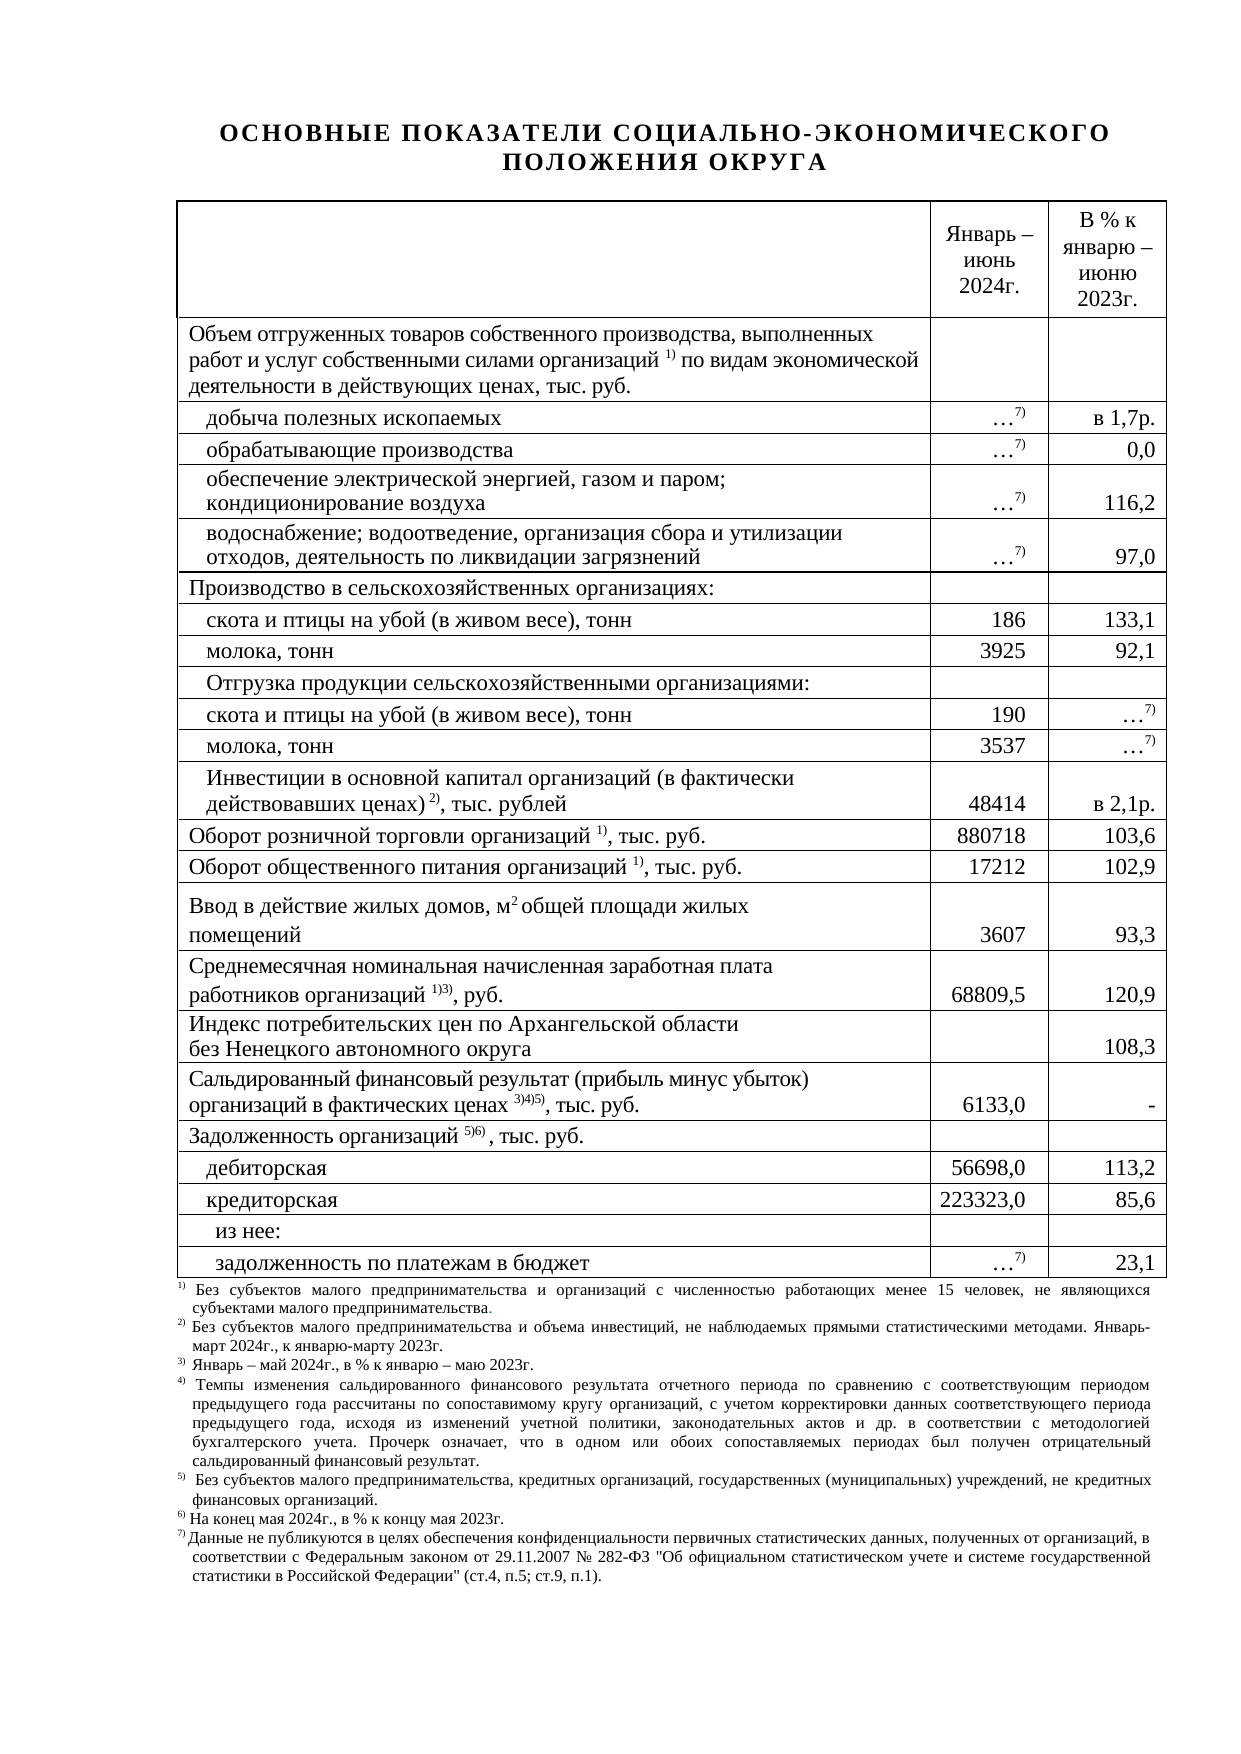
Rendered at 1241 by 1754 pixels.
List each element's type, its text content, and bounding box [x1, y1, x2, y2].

table_cell 120,9 [1049, 951, 1166, 1009]
table_cell 223323,0 [931, 1184, 1048, 1214]
table_cell …7) [931, 434, 1048, 464]
text 1) Без субъектов малого предпринимательства и организаций с численностью работающих менее 15 человек, не являющихся субъектами малого предпринимательства. [177, 1280, 1152, 1317]
table_cell дебиторская [178, 1152, 930, 1183]
text 5) Без субъектов малого предпринимательства, кредитных организаций, государственных (муниципальных) учреждений, не кредитных финансовых организаций. [177, 1470, 1152, 1508]
table_cell добыча полезных ископаемых [178, 402, 930, 432]
text Основные показатели социально-экономического положения ОКРУГА [177, 118, 1152, 176]
table_cell 186 [931, 604, 1048, 634]
table_cell [1049, 573, 1166, 603]
table_cell Отгрузка продукции сельскохозяйственными организациями: [178, 667, 930, 698]
text 6) На конец мая 2024г., в % к концу мая 2023г. [177, 1508, 1152, 1528]
table_cell 880718 [931, 820, 1048, 850]
table_cell скота и птицы на убой (в живом весе), тонн [178, 604, 930, 634]
text 3) Январь – май 2024г., в % к январю – маю 2023г. [177, 1355, 1152, 1374]
table_cell [931, 1121, 1048, 1151]
table_cell 108,3 [1049, 1011, 1166, 1062]
table_cell [1049, 1215, 1166, 1246]
table_cell Объем отгруженных товаров собственного производства, выполненных работ и услуг собственными силами организаций 1) по видам экономической деятельности в действующих ценах, тыс. руб. [178, 318, 930, 401]
table_cell Индекс потребительских цен по Архангельской области без Ненецкого автономного округа [178, 1011, 930, 1062]
table_cell Сальдированный финансовый результат (прибыль минус убыток) организаций в фактических ценах 3)4)5), тыс. руб. [178, 1063, 930, 1119]
table_cell 93,3 [1049, 883, 1166, 949]
table_cell в 2,1р. [1049, 762, 1166, 819]
table_cell задолженность по платежам в бюджет [178, 1247, 930, 1277]
table_cell 113,2 [1049, 1152, 1166, 1183]
table_cell кредиторская [178, 1184, 930, 1214]
table_cell …7) [1049, 699, 1166, 729]
table_cell [1049, 318, 1166, 401]
table_cell [1049, 1121, 1166, 1151]
table_cell 6133,0 [931, 1063, 1048, 1119]
table_cell [931, 573, 1048, 603]
table_cell молока, тонн [178, 730, 930, 761]
table_cell 102,9 [1049, 851, 1166, 882]
table_cell 17212 [931, 851, 1048, 882]
table_cell 0,0 [1049, 434, 1166, 464]
table_cell 133,1 [1049, 604, 1166, 634]
text 4) Темпы изменения сальдированного финансового результата отчетного периода по сравнению с соответствующим периодом предыдущего года рассчитаны по сопоставимому кругу организаций, с учетом корректировки данных соответствующего периода предыдущего года, исходя из изменений учетной политики, законодательных актов и др. в соответствии с методологией бухгалтерского учета. Прочерк означает, что в одном или обоих сопоставляемых периодах был получен отрицательный сальдированный финансовый результат. [177, 1374, 1152, 1470]
table_cell скота и птицы на убой (в живом весе), тонн [178, 699, 930, 729]
table_cell …7) [1049, 730, 1166, 761]
table_cell обеспечение электрической энергией, газом и паром; кондиционирование воздуха [178, 465, 930, 518]
table_cell [1049, 667, 1166, 698]
table_cell 92,1 [1049, 636, 1166, 666]
table_cell [931, 318, 1048, 401]
table_cell 48414 [931, 762, 1048, 819]
table_cell в 1,7р. [1049, 402, 1166, 432]
table_cell [931, 667, 1048, 698]
table_cell 190 [931, 699, 1048, 729]
table_cell Ввод в действие жилых домов, м2 общей площади жилых помещений [178, 883, 930, 949]
text 7) Данные не публикуются в целях обеспечения конфиденциальности первичных статистических данных, полученных от организаций, в соответствии с Федеральным законом от 29.11.2007 № 282-ФЗ "Об официальном статистическом учете и системе государственной статистики в Российской Федерации" (ст.4, п.5; ст.9, п.1). [177, 1528, 1152, 1585]
table_cell Инвестиции в основной капитал организаций (в фактически действовавших ценах) 2), тыс. рублей [178, 762, 930, 819]
table_cell 97,0 [1049, 519, 1166, 571]
table_cell 116,2 [1049, 465, 1166, 518]
table_cell 85,6 [1049, 1184, 1166, 1214]
table_cell 3925 [931, 636, 1048, 666]
table_cell 56698,0 [931, 1152, 1048, 1183]
table_cell - [1049, 1063, 1166, 1119]
table_cell …7) [931, 519, 1048, 571]
table_cell 68809,5 [931, 951, 1048, 1009]
table_header [178, 202, 930, 317]
table_cell …7) [931, 465, 1048, 518]
table_cell 23,1 [1049, 1247, 1166, 1277]
table_cell Среднемесячная номинальная начисленная заработная плата работников организаций 1)3), руб. [178, 951, 930, 1009]
table_cell 3537 [931, 730, 1048, 761]
table_cell Оборот розничной торговли организаций 1), тыс. руб. [178, 820, 930, 850]
table_cell [931, 1011, 1048, 1062]
table_cell водоснабжение; водоотведение, организация сбора и утилизации отходов, деятельность по ликвидации загрязнений [178, 519, 930, 571]
table_cell 3607 [931, 883, 1048, 949]
table_cell …7) [931, 402, 1048, 432]
table_cell Оборот общественного питания организаций 1), тыс. руб. [178, 851, 930, 882]
table_cell Производство в сельскохозяйственных организациях: [178, 572, 930, 603]
table_cell [931, 1215, 1048, 1246]
table_cell из нее: [178, 1215, 930, 1246]
table_header Январь – июнь 2024г. [931, 202, 1048, 317]
table_cell обрабатывающие производства [178, 434, 930, 464]
table_cell Задолженность организаций 5)6) , тыс. руб. [178, 1121, 930, 1151]
text 2) Без субъектов малого предпринимательства и объема инвестиций, не наблюдаемых прямыми статистическими методами. Январь-март 2024г., к январю-марту 2023г. [177, 1317, 1152, 1355]
table_cell …7) [931, 1247, 1048, 1277]
table_cell молока, тонн [178, 636, 930, 666]
table_header В % к январю – июню 2023г. [1049, 202, 1166, 317]
table_cell 103,6 [1049, 820, 1166, 850]
